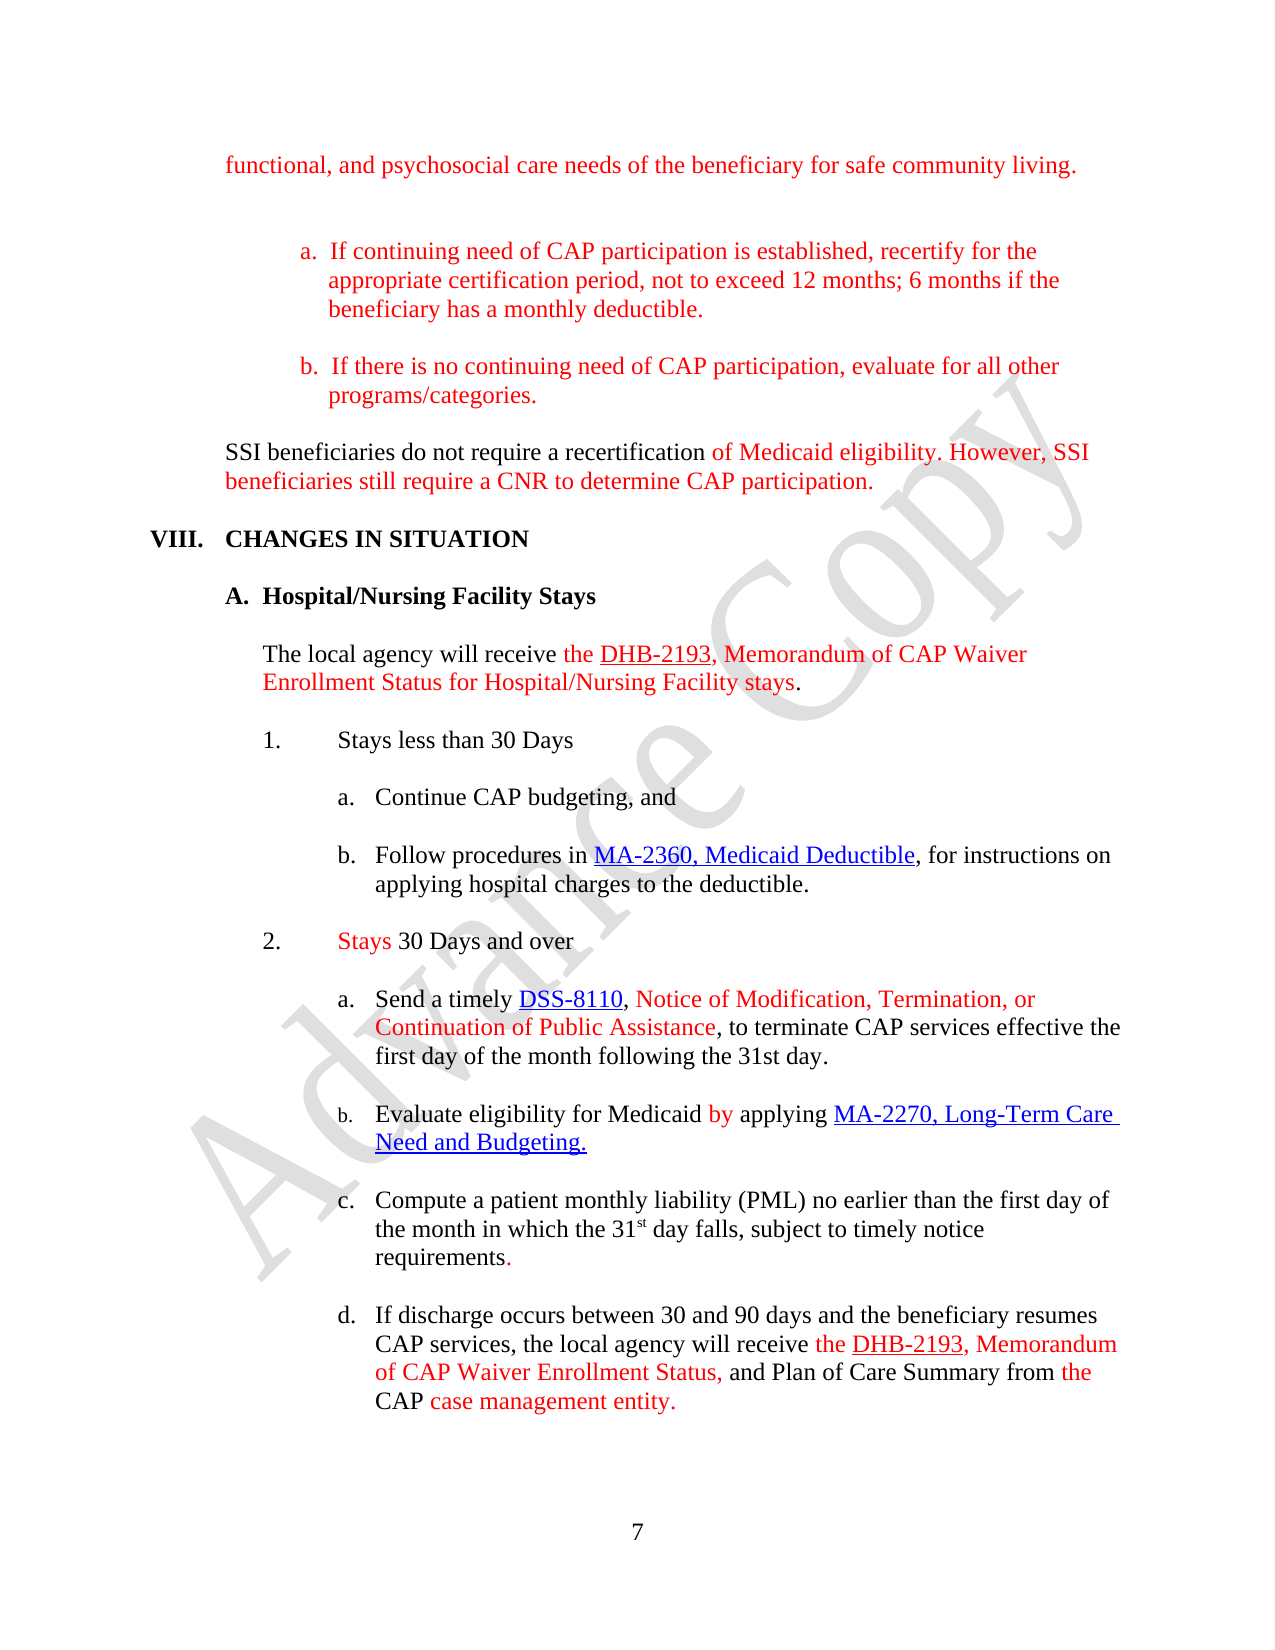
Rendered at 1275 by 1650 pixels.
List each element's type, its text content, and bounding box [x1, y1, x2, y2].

subtitle Stays less than 30 Days [262, 725, 1125, 754]
subtitle Hospital/Nursing Facility Stays [225, 581, 1125, 610]
text SSI beneficiaries do not require a recertification. H. [225, 437, 1125, 495]
text The local agency will receive the HBMemorandum of CAP Waiver Enrollment for Hospital/Nursing Facility stays. [262, 639, 1125, 696]
subtitle Evaluate eligibility for Medicaid by applying MA-2270, Long-Term Care Need and Budgeting. [337, 1099, 1125, 1156]
subtitle Compute a patient monthly liability (PML) no earlier than the first day of the month in which the 31st day falls, subject to timely notice requirements. [337, 1185, 1125, 1271]
subtitle If discharge occurs between 30 and 90 days and the beneficiary resumes CAP services, the local agency will receive HBMemorandum of CAP Waiver Enrollment Status, and Plan of Care Summary from the CAP case management entity. [337, 1300, 1125, 1415]
list Follow procedures in MA-2360, Medicaid Deductible, for instructions on applying hospital charges to the deductible. [337, 840, 1125, 897]
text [225, 150, 1125, 207]
subtitle . CHANGES IN SITUATION [150, 524, 1125, 552]
subtitle Send a timely DSS-8110, Notice of Modification, Termination, or Continuation of Public Assistance, to terminate CAP services effective the first day of the month following the 31st day. [337, 984, 1125, 1070]
text a. If continuing need of is established, recertify for the appropriate certification period, not to exceed 12 months; 6 months if the beneficiary has a monthly deductible. [300, 236, 1125, 322]
text b. If there is no continuing need of , evaluate for all other programs/categories. [300, 351, 1125, 409]
list Stays 30 Days and over [262, 926, 1125, 955]
subtitle Continue CAP budgeting, and [337, 782, 1125, 811]
